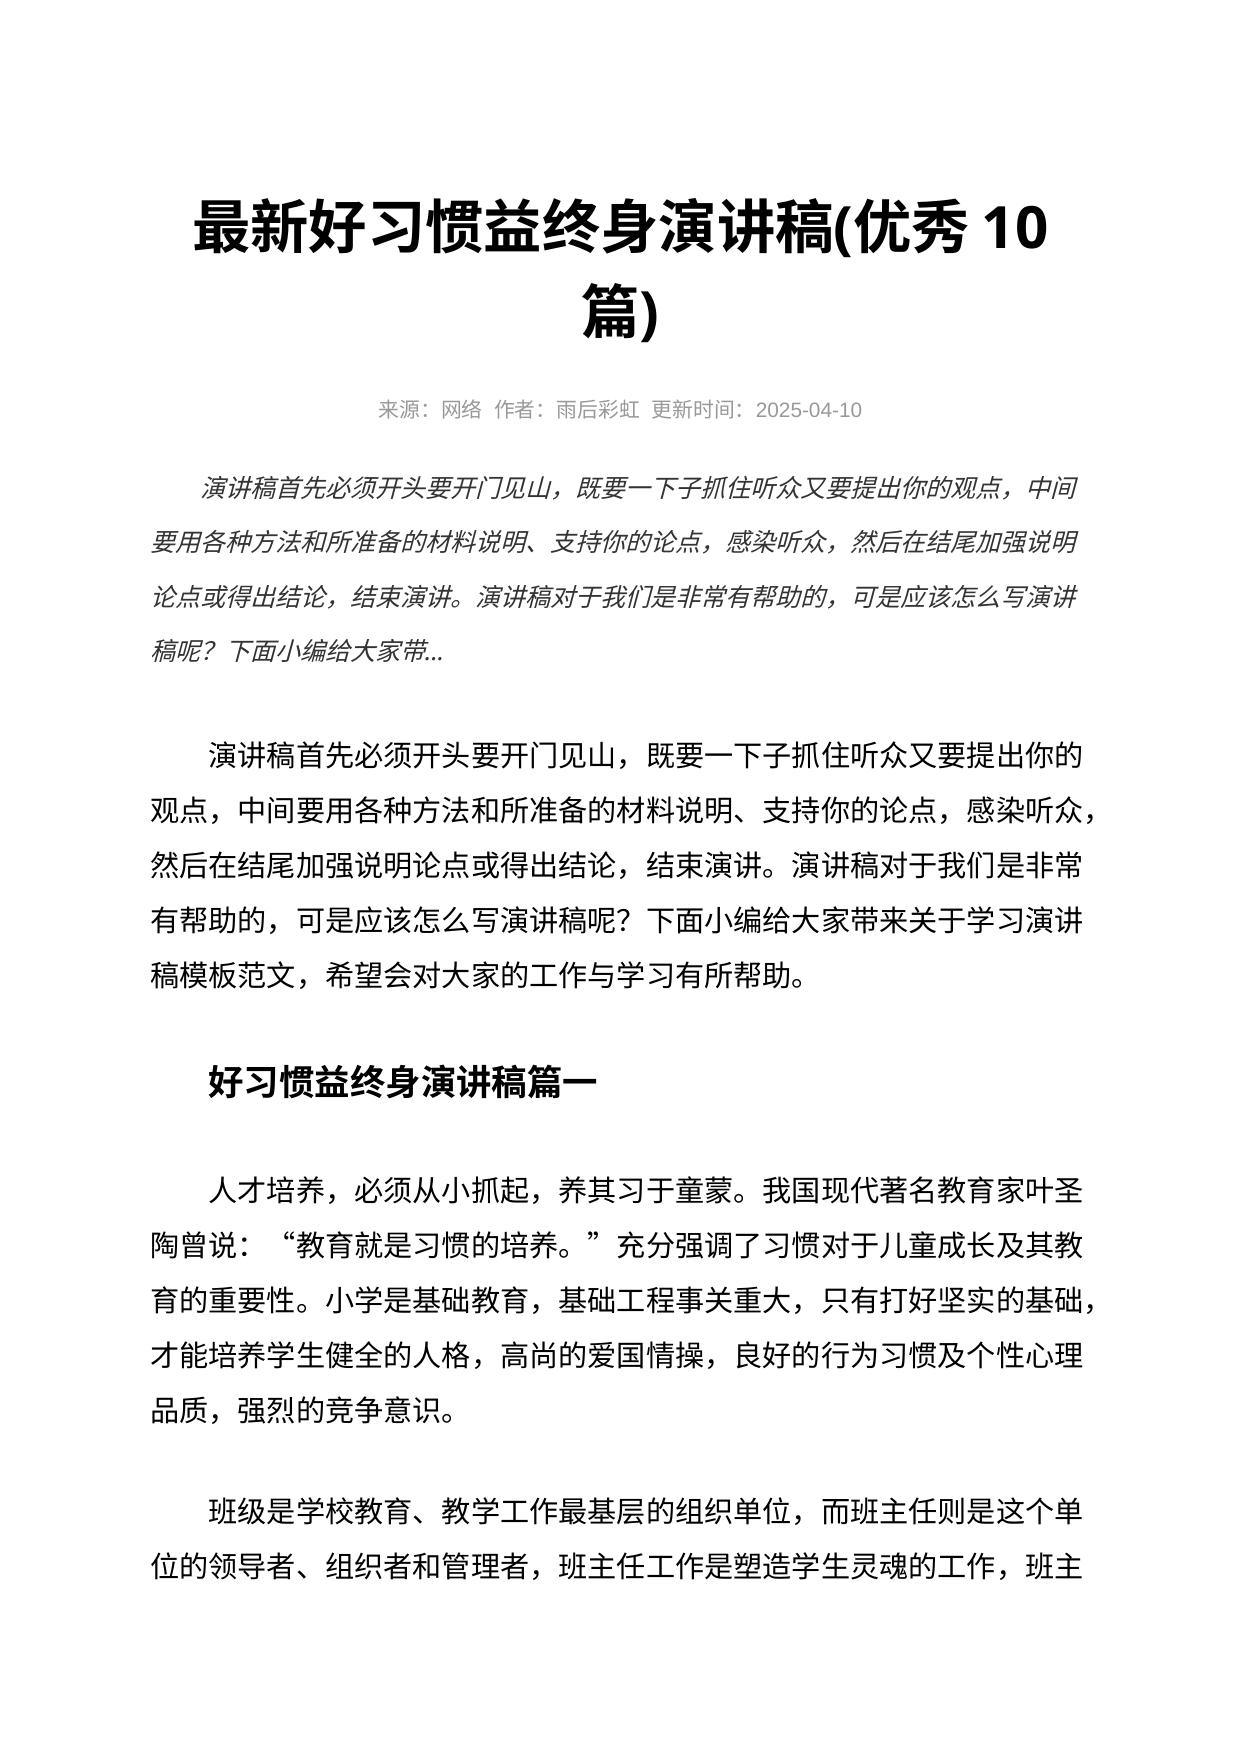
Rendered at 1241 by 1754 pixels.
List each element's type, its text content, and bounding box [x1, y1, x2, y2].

text 人才培养，必须从小抓起，养其习于童蒙。我国现代著名教育家叶圣陶曾说：“教育就是习惯的培养。”充分强调了习惯对于儿童成长及其教育的重要性。小学是基础教育，基础工程事关重大，只有打好坚实的基础，才能培养学生健全的人格，高尚的爱国情操，良好的行为习惯及个性心理品质，强烈的竞争意识。 [150, 1168, 1090, 1429]
subtitle 最新好习惯益终身演讲稿(优秀10篇) [150, 181, 1090, 351]
text 好习惯益终身演讲稿篇一 [150, 1054, 1090, 1106]
text 来源：网络 作者：雨后彩虹 更新时间：2025-04-10 [150, 398, 1090, 422]
text 演讲稿首先必须开头要开门见山，既要一下子抓住听众又要提出你的观点，中间要用各种方法和所准备的材料说明、支持你的论点，感染听众，然后在结尾加强说明论点或得出结论，结束演讲。演讲稿对于我们是非常有帮助的，可是应该怎么写演讲稿呢？下面小编给大家带来关于学习演讲稿模板范文，希望会对大家的工作与学习有所帮助。 [150, 733, 1090, 995]
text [150, 1489, 1090, 1586]
text 演讲稿首先必须开头要开门见山，既要一下子抓住听众又要提出你的观点，中间要用各种方法和所准备的材料说明、支持你的论点，感染听众，然后在结尾加强说明论点或得出结论，结束演讲。演讲稿对于我们是非常有帮助的，可是应该怎么写演讲稿呢？下面小编给大家带... [150, 468, 1090, 668]
